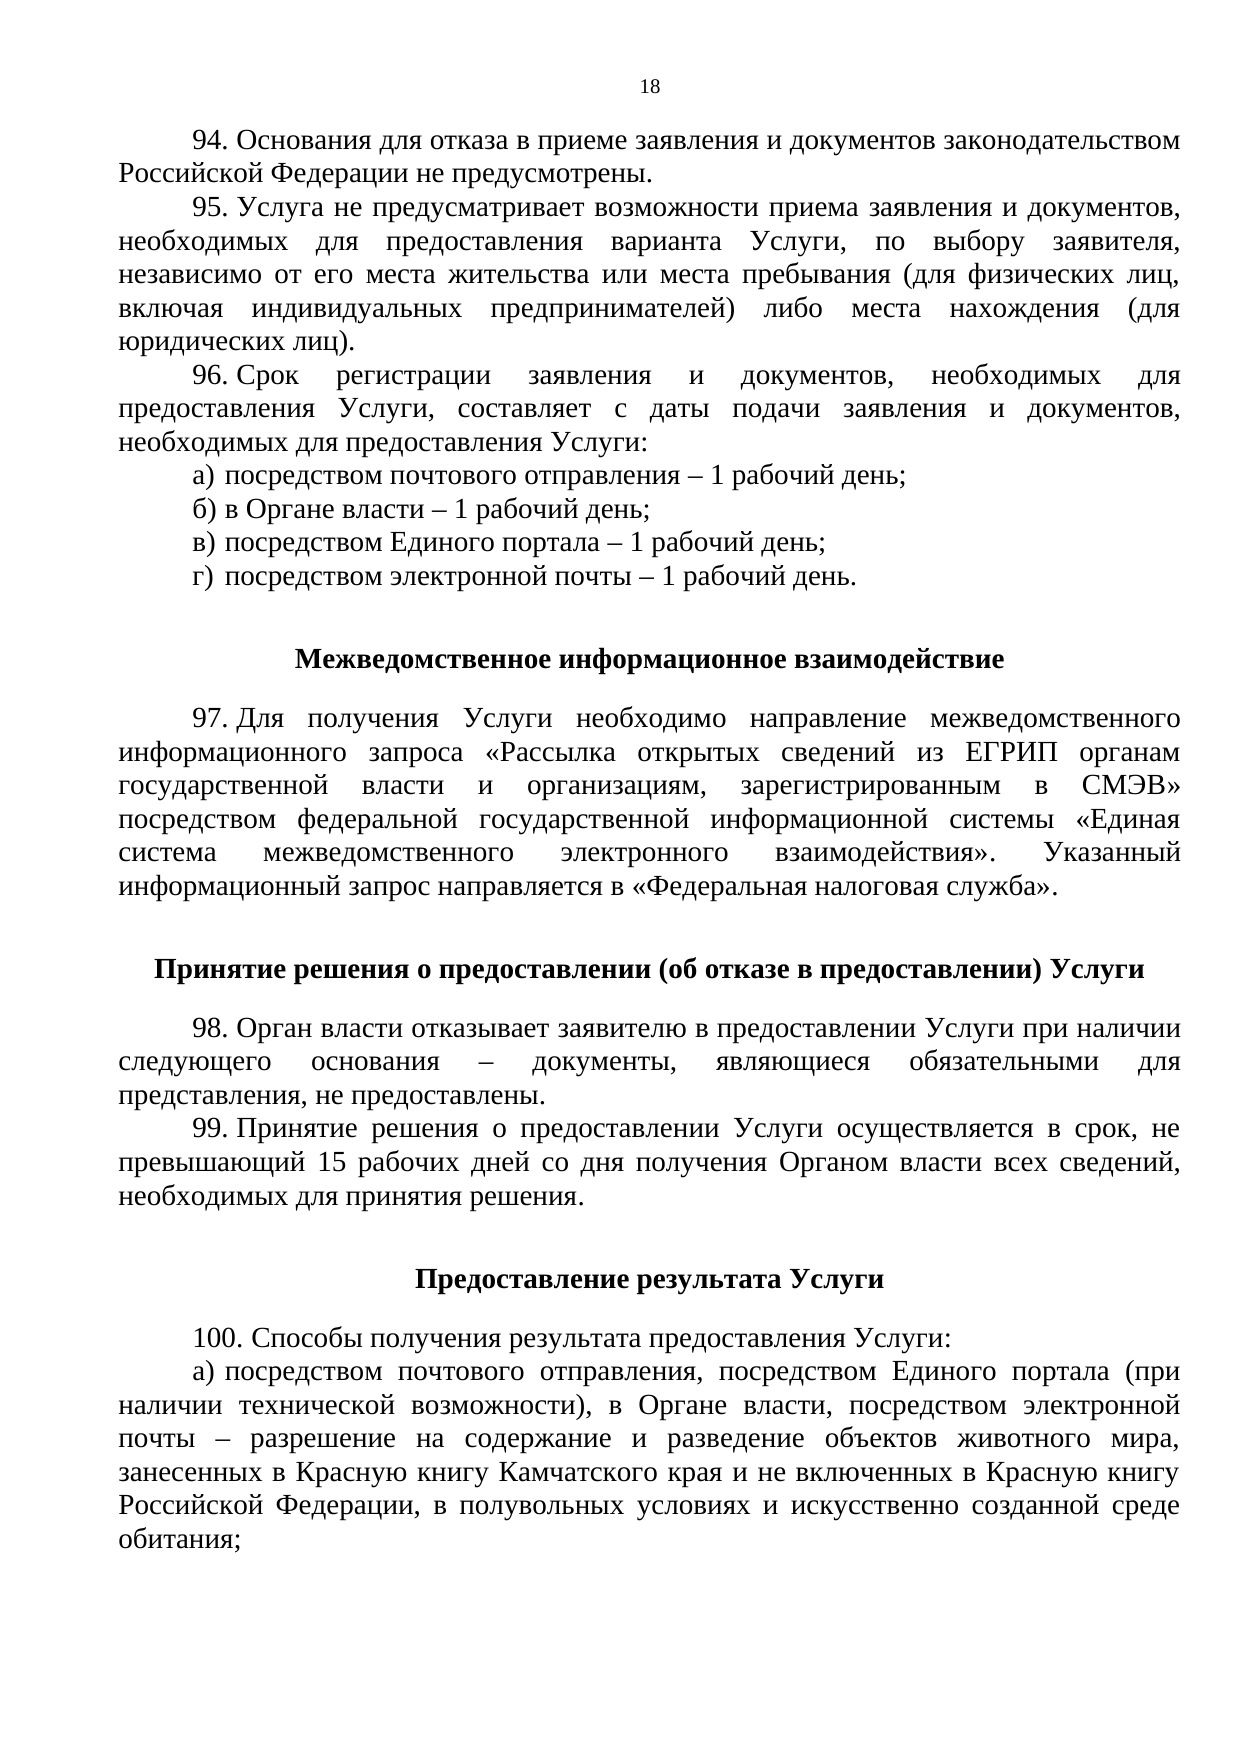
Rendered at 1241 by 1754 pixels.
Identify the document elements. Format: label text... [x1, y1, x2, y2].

list Услуга не предусматривает возможности приема заявления и документов, необходимых для предоставления варианта Услуги, по выбору заявителя, независимо от его места жительства или места пребывания (для физических лиц, включая индивидуальных предпринимателей) либо места нахождения (для юридических лиц). [118, 189, 1181, 357]
list Принятие решения о предоставлении Услуги осуществляется в срок, не превышающий 15 рабочих дней со дня получения Органом власти всех сведений, необходимых для принятия решения. [118, 1111, 1181, 1211]
list посредством Единого портала – 1 рабочий день; [118, 524, 1181, 558]
list посредством почтового отправления – 1 рабочий день; [118, 457, 1181, 491]
list посредством почтового отправления, посредством Единого портала (при наличии технической возможности), в Органе власти, посредством электронной почты – разрешение на содержание и разведение объектов животного мира, занесенных в Красную книгу Камчатского края и не включенных в Красную книгу Российской Федерации, в полувольных условиях и искусственно созданной среде обитания; [118, 1353, 1181, 1554]
list Способы получения результата предоставления Услуги: [118, 1320, 1181, 1353]
list Основания для отказа в приеме заявления и документов законодательством Российской Федерации не предусмотрены. [118, 122, 1181, 189]
list посредством электронной почты – 1 рабочий день. [118, 558, 1181, 592]
text Предоставление результата Услуги [118, 1261, 1181, 1295]
text Межведомственное информационное взаимодействие [118, 642, 1181, 675]
list в Органе власти – 1 рабочий день; [118, 491, 1181, 524]
text Принятие решения о предоставлении (об отказе в предоставлении) Услуги [118, 951, 1181, 985]
list Для получения Услуги необходимо направление межведомственного информационного запроса «Рассылка открытых сведений из ЕГРИП органам государственной власти и организациям, зарегистрированным в СМЭВ» посредством федеральной государственной информационной системы «Единая система межведомственного электронного взаимодействия». Указанный информационный запрос направляется в «Федеральная налоговая служба». [118, 700, 1181, 901]
list Срок регистрации заявления и документов, необходимых для предоставления Услуги, составляет с даты подачи заявления и документов, необходимых для предоставления Услуги: [118, 357, 1181, 457]
list Орган власти отказывает заявителю в предоставлении Услуги при наличии следующего основания – документы, являющиеся обязательными для представления, не предоставлены. [118, 1010, 1181, 1111]
